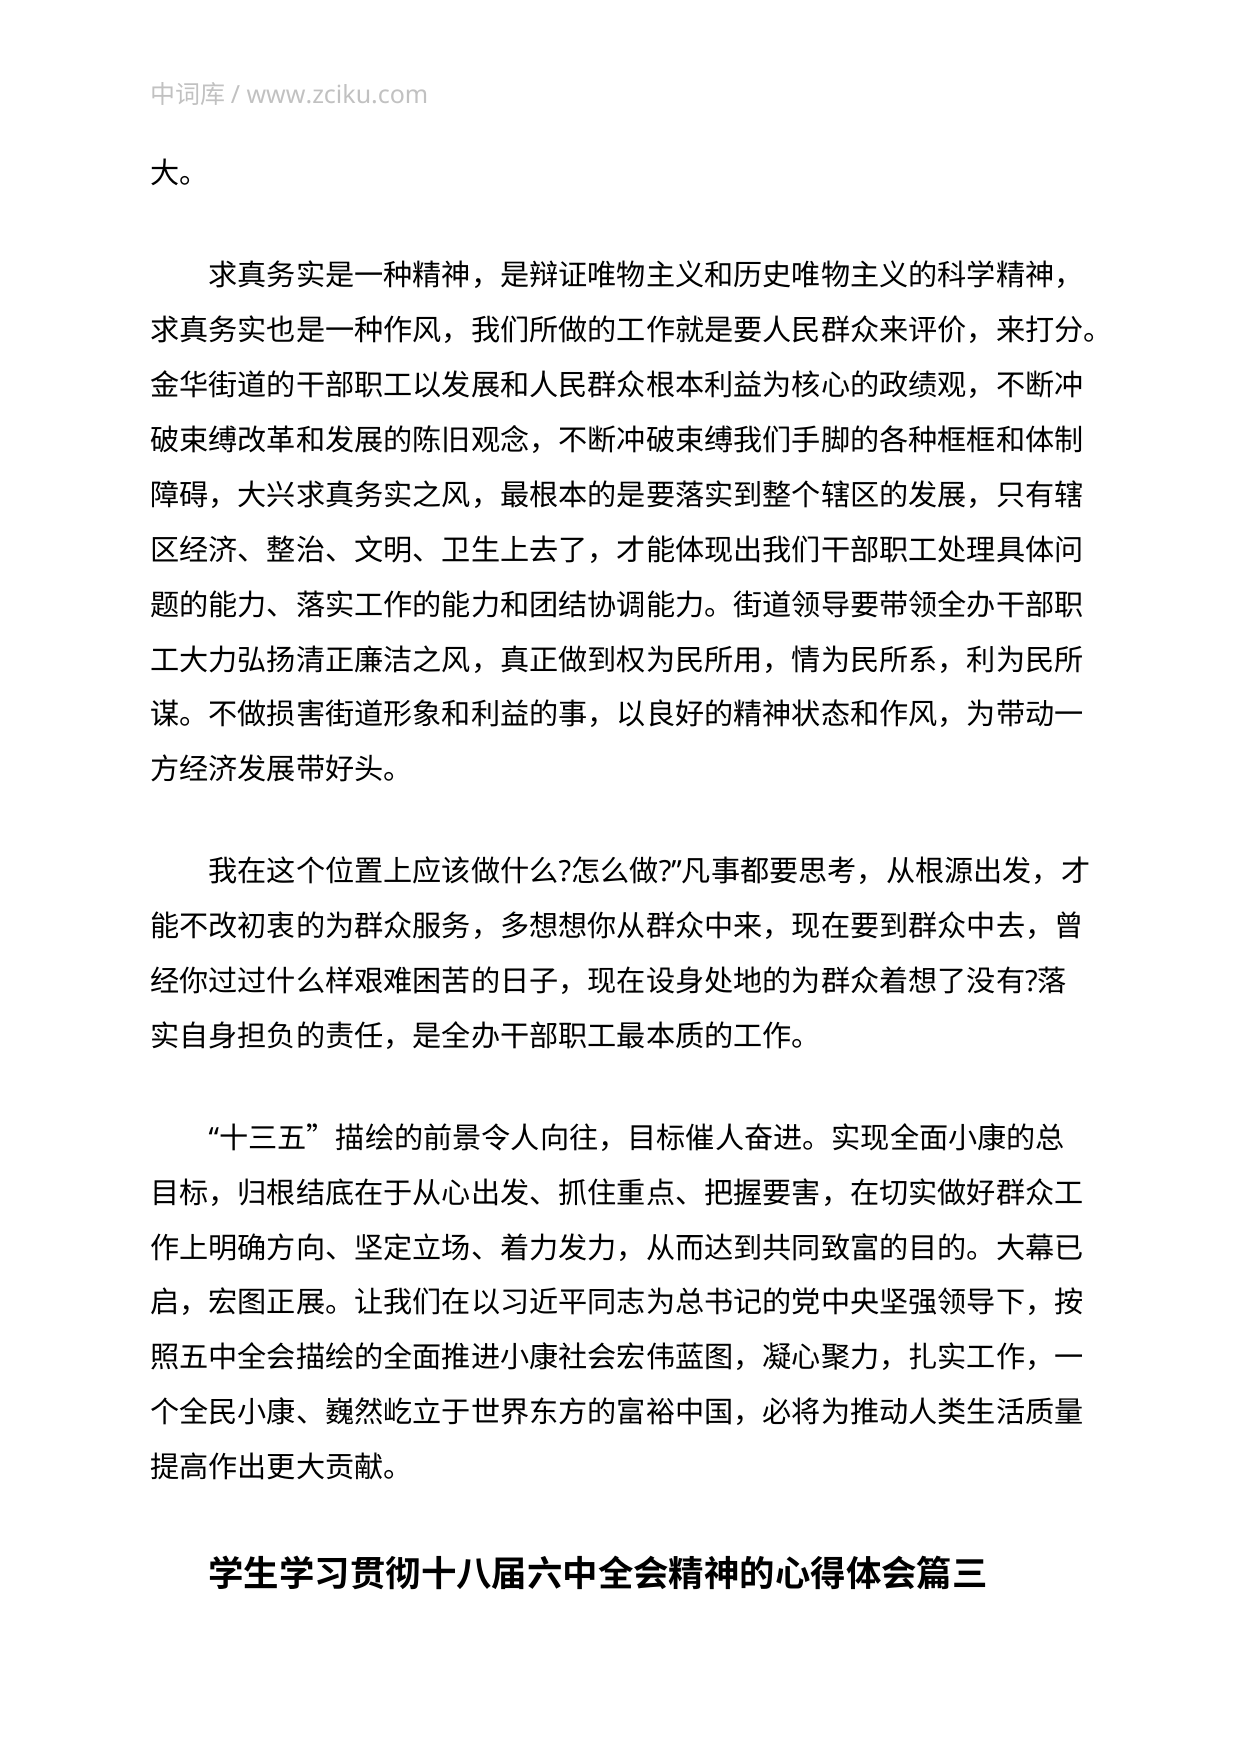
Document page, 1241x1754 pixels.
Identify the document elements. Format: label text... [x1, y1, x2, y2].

text 我在这个位置上应该做什么?怎么做?”凡事都要思考，从根源出发，才能不改初衷的为群众服务，多想想你从群众中来，现在要到群众中去，曾经你过过什么样艰难困苦的日子，现在设身处地的为群众着想了没有?落实自身担负的责任，是全办干部职工最本质的工作。 [150, 848, 1090, 1055]
text “十三五”描绘的前景令人向往，目标催人奋进。实现全面小康的总目标，归根结底在于从心出发、抓住重点、把握要害，在切实做好群众工作上明确方向、坚定立场、着力发力，从而达到共同致富的目的。大幕已启，宏图正展。让我们在以习近平同志为总书记的党中央坚强领导下，按照五中全会描绘的全面推进小康社会宏伟蓝图，凝心聚力，扎实工作，一个全民小康、巍然屹立于世界东方的富裕中国，必将为推动人类生活质量提高作出更大贡献。 [150, 1114, 1090, 1486]
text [150, 150, 1090, 192]
text 求真务实是一种精神，是辩证唯物主义和历史唯物主义的科学精神，求真务实也是一种作风，我们所做的工作就是要人民群众来评价，来打分。金华街道的干部职工以发展和人民群众根本利益为核心的政绩观，不断冲破束缚改革和发展的陈旧观念，不断冲破束缚我们手脚的各种框框和体制障碍，大兴求真务实之风，最根本的是要落实到整个辖区的发展，只有辖区经济、整治、文明、卫生上去了，才能体现出我们干部职工处理具体问题的能力、落实工作的能力和团结协调能力。街道领导要带领全办干部职工大力弘扬清正廉洁之风，真正做到权为民所用，情为民所系，利为民所谋。不做损害街道形象和利益的事，以良好的精神状态和作风，为带动一方经济发展带好头。 [150, 252, 1090, 788]
text 学生学习贯彻十八届六中全会精神的心得体会篇三 [150, 1546, 1090, 1597]
